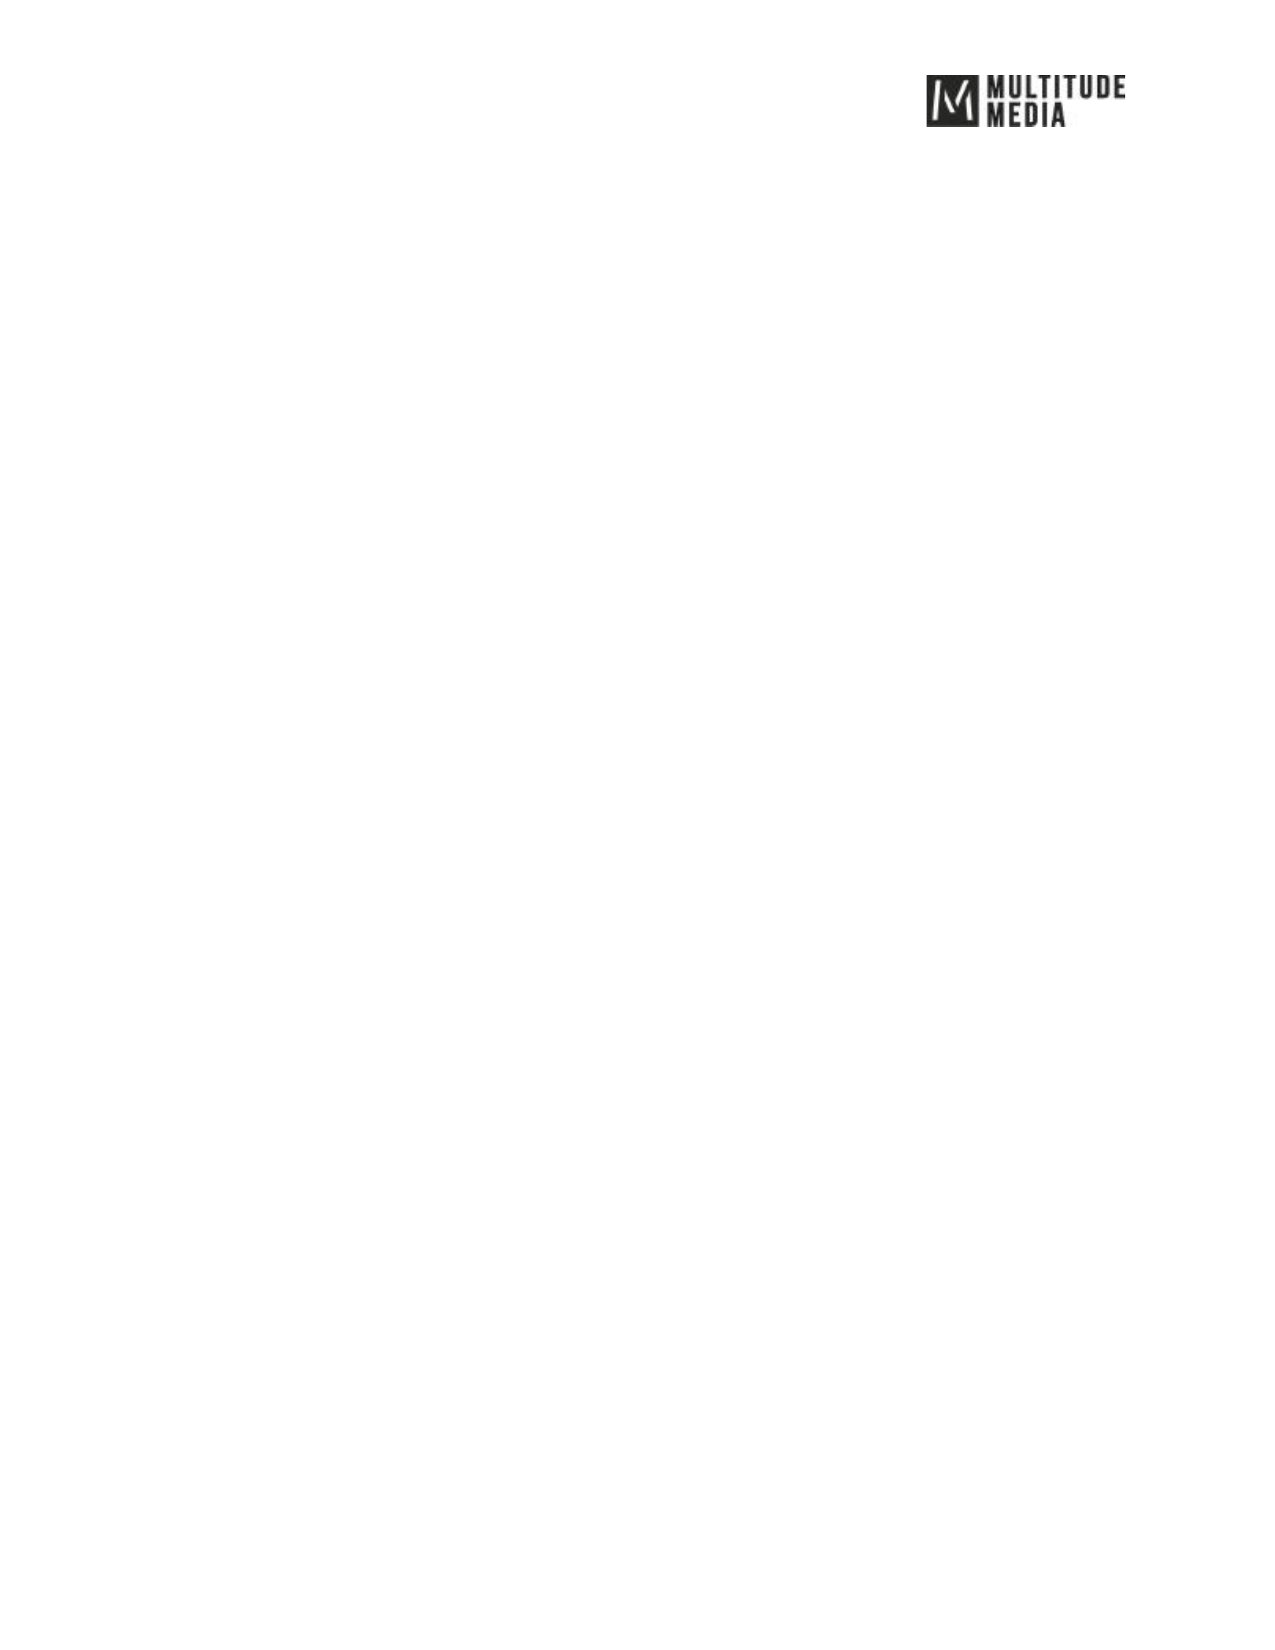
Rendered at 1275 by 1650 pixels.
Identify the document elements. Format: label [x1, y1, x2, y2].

picture [926, 75, 1125, 127]
